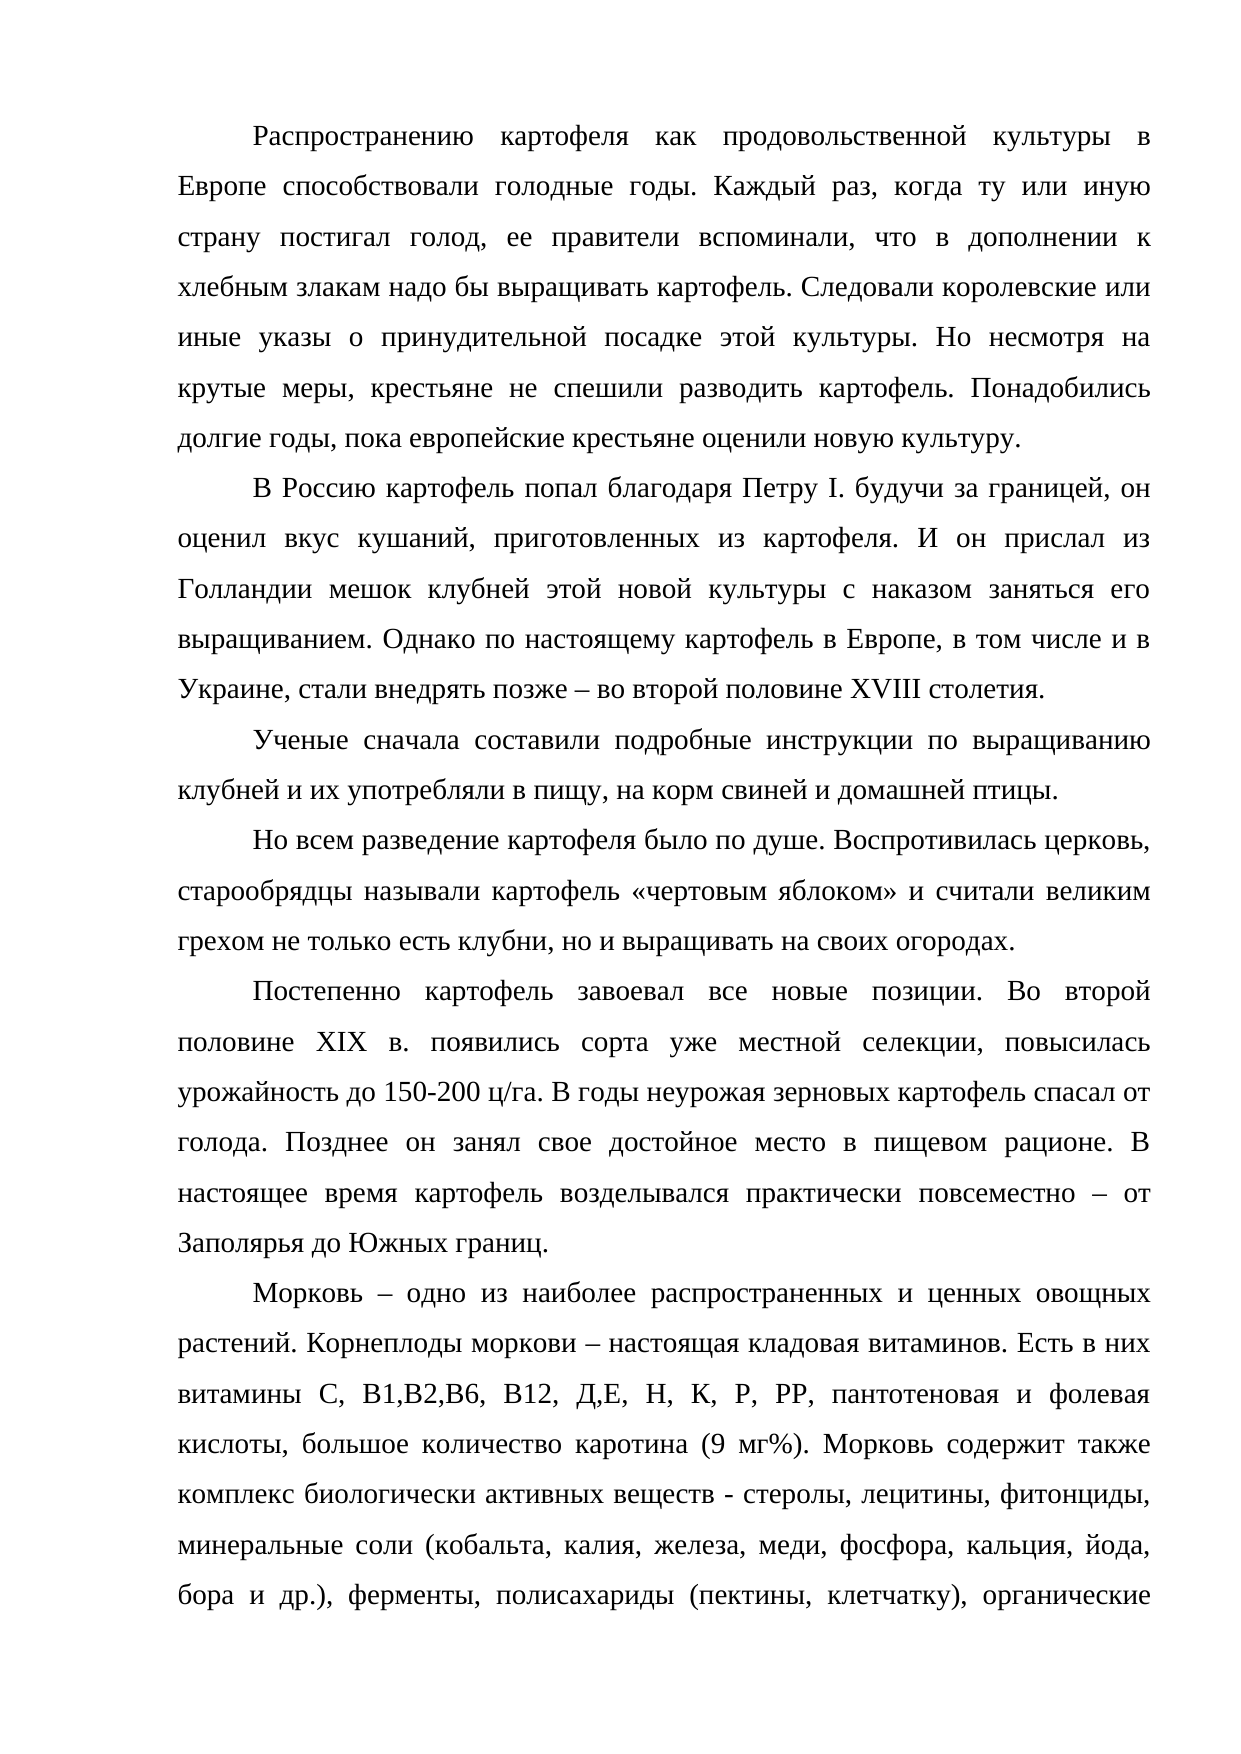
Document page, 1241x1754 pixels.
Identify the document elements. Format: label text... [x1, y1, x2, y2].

text Распространению картофеля как продовольственной культуры в Европе способствовали голодные годы. Каждый раз, когда ту или иную страну постигал голод, ее правители вспоминали, что в дополнении к хлебным злакам надо бы выращивать картофель. Следовали королевские или иные указы о принудительной посадке этой культуры. Но несмотря на крутые меры, крестьяне не спешили разводить картофель. Понадобились долгие годы, пока европейские крестьяне оценили новую культуру. [177, 118, 1152, 453]
text Но всем разведение картофеля было по душе. Воспротивилась церковь, старообрядцы называли картофель «чертовым яблоком» и считали великим грехом не только есть клубни, но и выращивать на своих огородах. [177, 822, 1152, 957]
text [177, 1275, 1152, 1611]
text В Россию картофель попал благодаря Петру I. будучи за границей, он оценил вкус кушаний, приготовленных из картофеля. И он прислал из Голландии мешок клубней этой новой культуры с наказом заняться его выращиванием. Однако по настоящему картофель в Европе, в том числе и в Украине, стали внедрять позже – во второй половине XVIII столетия. [177, 470, 1152, 705]
text Постепенно картофель завоевал все новые позиции. Во второй половине XIX в. появились сорта уже местной селекции, повысилась урожайность до 150-200 ц/га. В годы неурожая зерновых картофель спасал от голода. Позднее он занял свое достойное место в пищевом рационе. В настоящее время картофель возделывался практически повсеместно – от Заполярья до Южных границ. [177, 973, 1152, 1258]
text Ученые сначала составили подробные инструкции по выращиванию клубней и их употребляли в пищу, на корм свиней и домашней птицы. [177, 722, 1152, 806]
